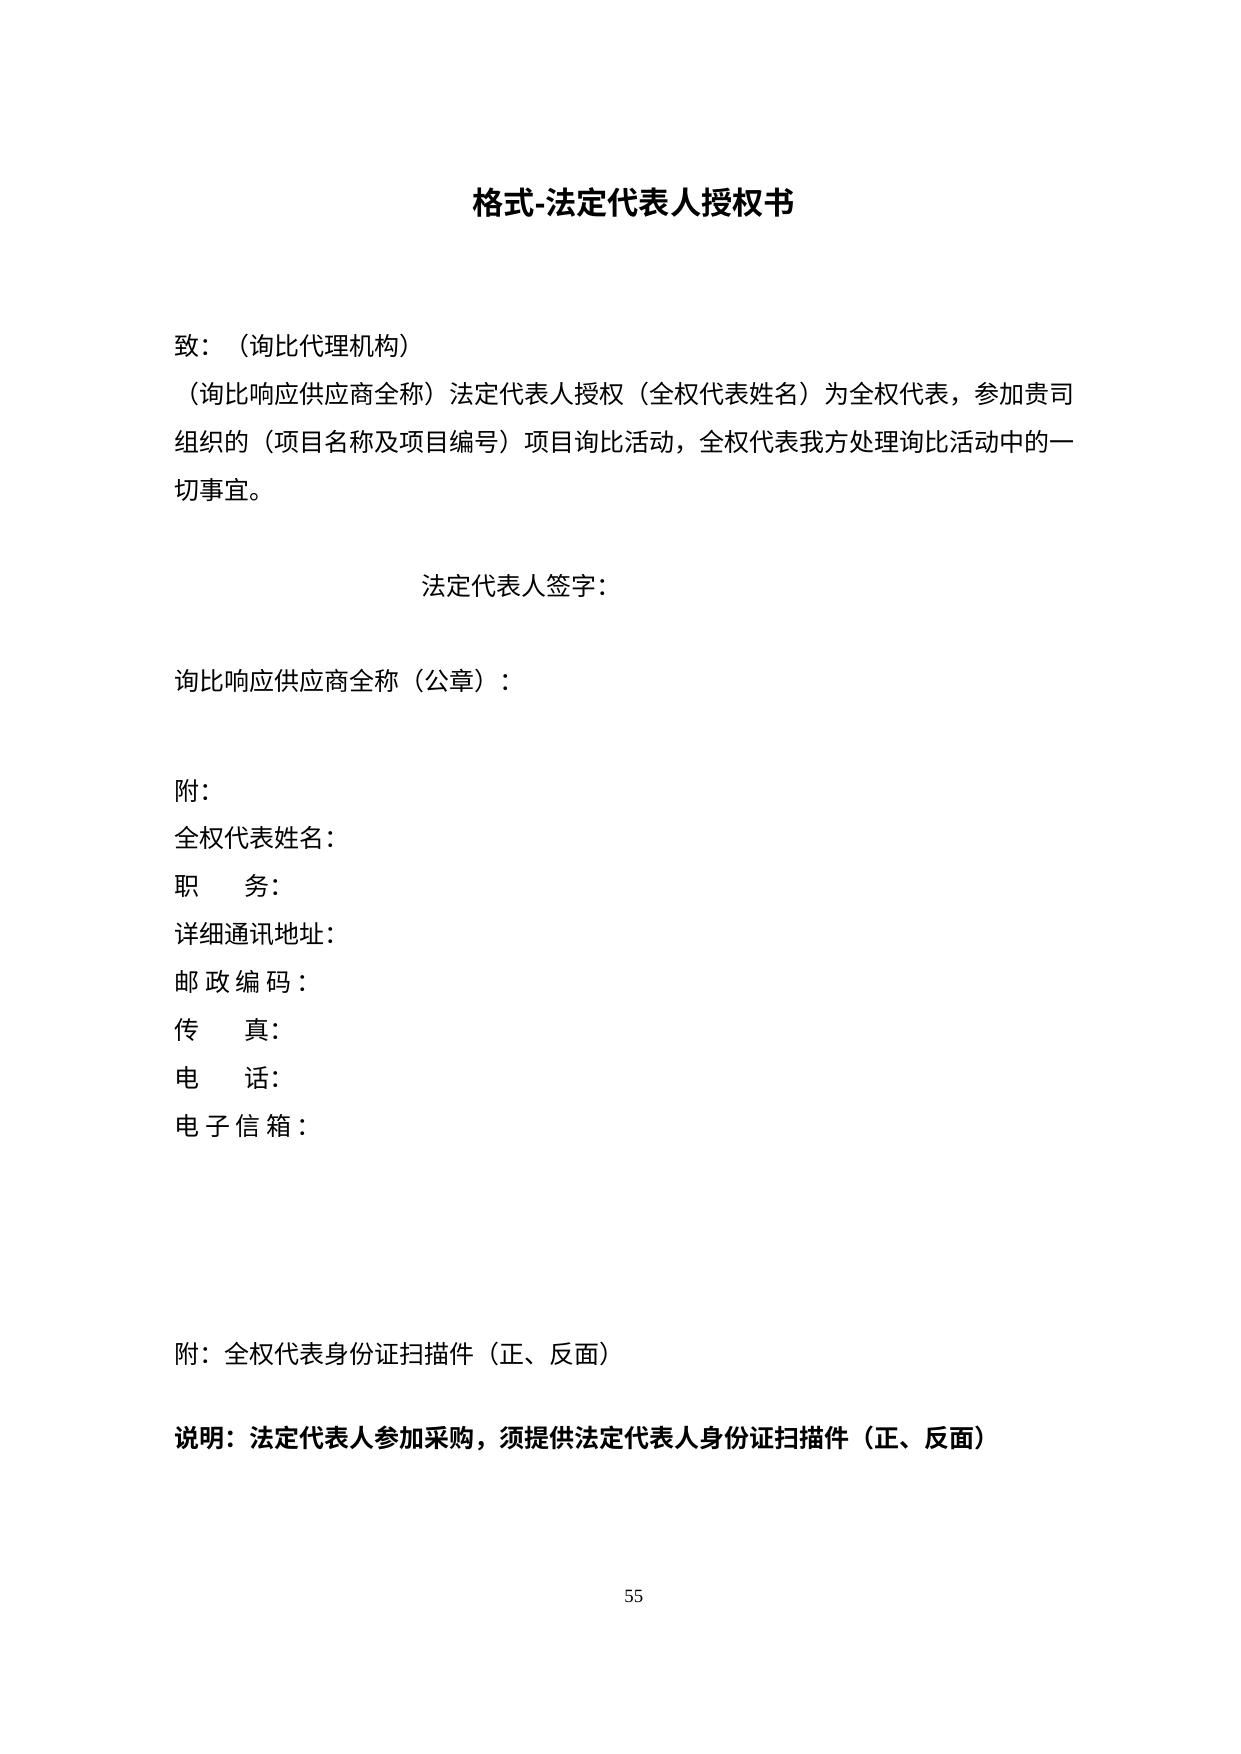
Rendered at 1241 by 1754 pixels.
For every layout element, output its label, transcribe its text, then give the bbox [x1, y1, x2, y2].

text 电 话： [174, 1049, 1093, 1097]
text 说明：法定代表人参加采购，须提供法定代表人身份证扫描件（正、反面） [174, 1418, 1093, 1454]
text （询比响应供应商全称）法定代表人授权（全权代表姓名）为全权代表，参加贵司组织的（项目名称及项目编号）项目询比活动，全权代表我方处理询比活动中的一切事宜。 [174, 365, 1093, 509]
text 邮 政 编 码 ： [174, 953, 1093, 1001]
text 询比响应供应商全称（公章）： [174, 652, 1093, 700]
text 职 务： [174, 857, 1093, 905]
text 传 真： [174, 1001, 1093, 1049]
text 致：（询比代理机构） [174, 317, 1093, 365]
text 附： [174, 762, 1093, 809]
text 详细通讯地址： [174, 905, 1093, 953]
text 格式-法定代表人授权书 [174, 178, 1093, 224]
text 全权代表姓名： [174, 809, 1093, 857]
text 法定代表人签字： [174, 557, 1093, 604]
text 附：全权代表身份证扫描件（正、反面） [174, 1334, 1093, 1371]
text 电 子 信 箱 ： [174, 1097, 1093, 1145]
